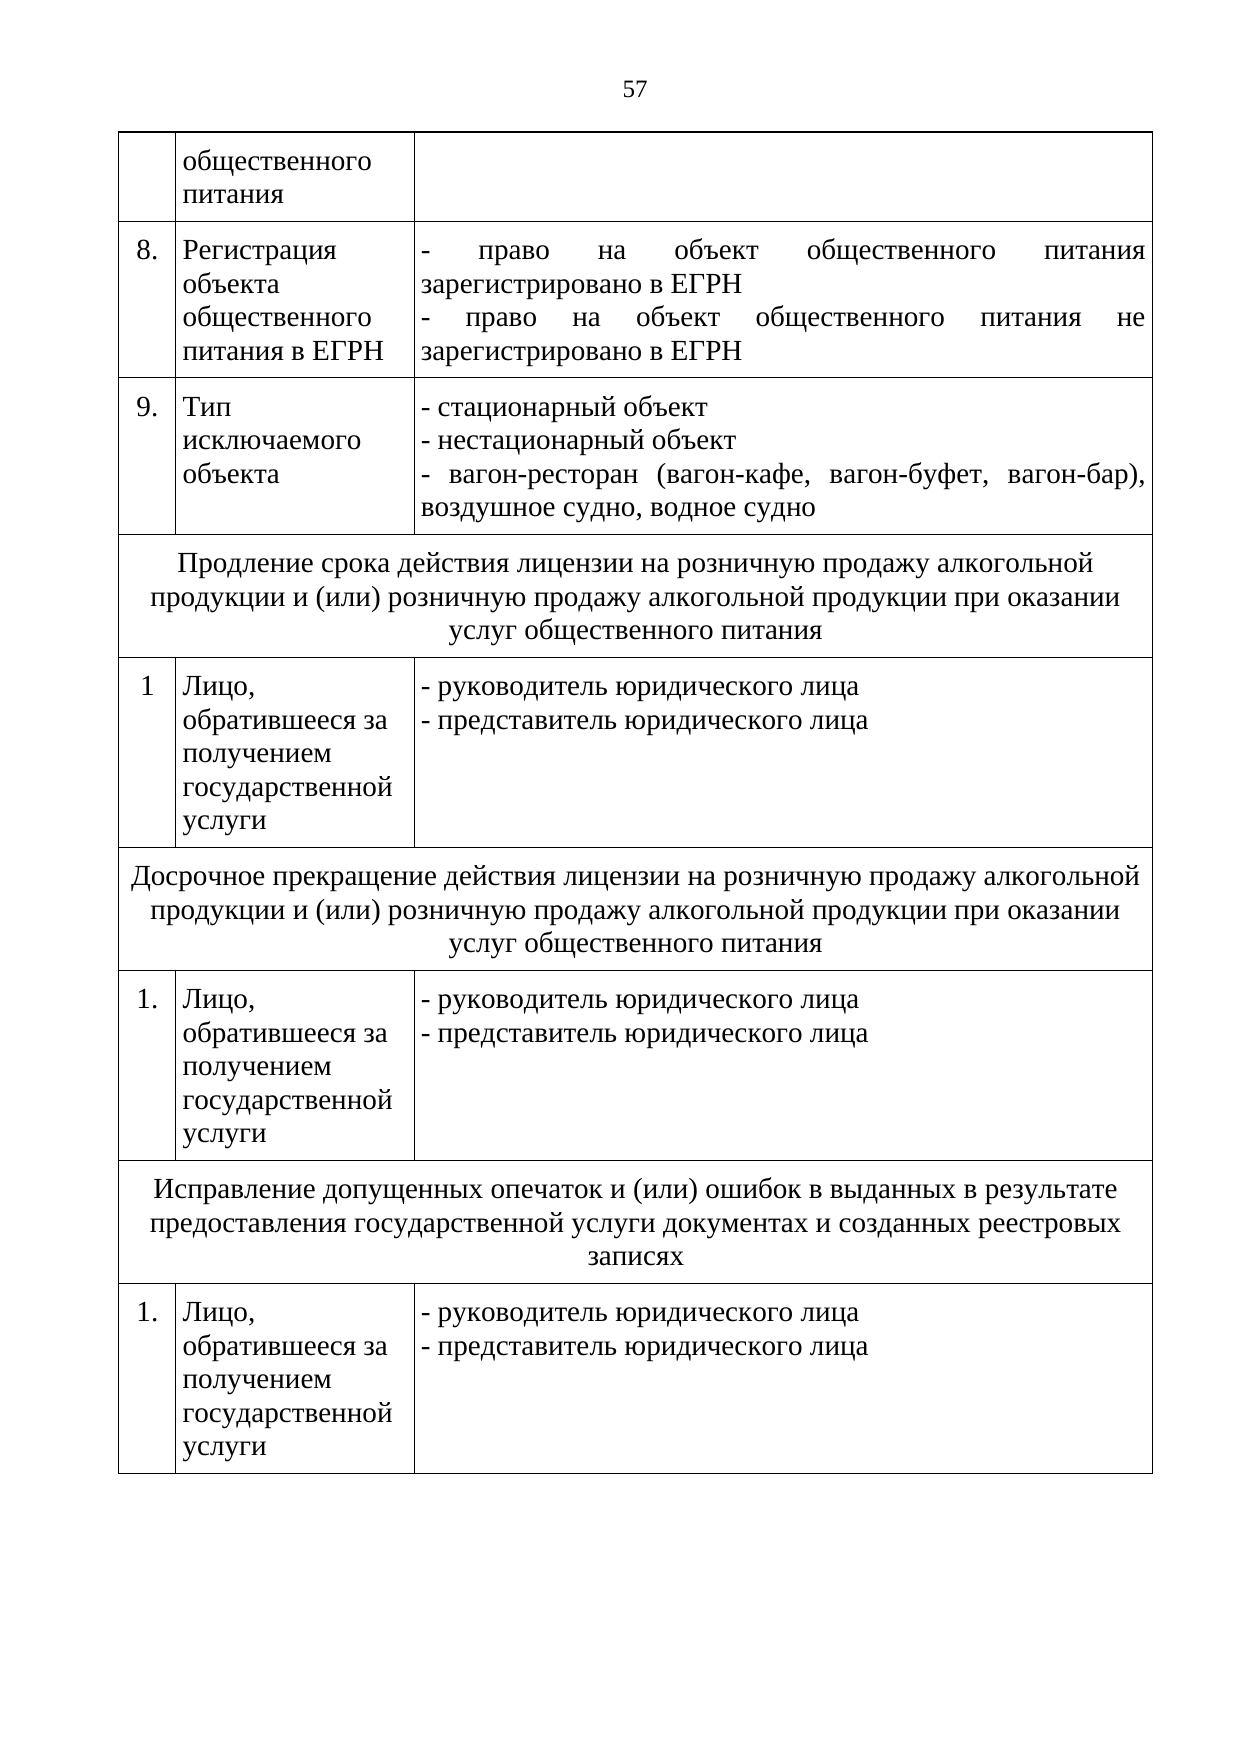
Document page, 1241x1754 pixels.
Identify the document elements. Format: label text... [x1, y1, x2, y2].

table_cell - право на объект общественного питания зарегистрировано в ЕГРН - право на объект общественного питания не зарегистрировано в ЕГРН [415, 222, 1152, 377]
table_cell Регистрация объекта общественного питания в ЕГРН [176, 222, 414, 377]
table_cell Тип исключаемого объекта [176, 378, 414, 534]
table_cell Досрочное прекращение действия лицензии на розничную продажу алкогольной продукции и (или) розничную продажу алкогольной продукции при оказании услуг общественного питания [119, 848, 1152, 969]
table_cell Лицо, обратившееся за получением государственной услуги [176, 1284, 414, 1472]
table_cell - руководитель юридического лица - представитель юридического лица [415, 1284, 1152, 1472]
table_cell Лицо, обратившееся за получением государственной услуги [176, 971, 414, 1159]
table_cell 1 [119, 658, 175, 847]
table_cell Исправление допущенных опечаток и (или) ошибок в выданных в результате предоставления государственной услуги документах и созданных реестровых записях [119, 1161, 1152, 1282]
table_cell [415, 133, 1152, 221]
table_cell - руководитель юридического лица - представитель юридического лица [415, 658, 1152, 847]
table_cell - руководитель юридического лица - представитель юридического лица [415, 971, 1152, 1159]
table_cell - стационарный объект - нестационарный объект - вагон-ресторан (вагон-кафе, вагон-буфет, вагон-бар), воздушное судно, водное судно [415, 378, 1152, 534]
table_cell Продление срока действия лицензии на розничную продажу алкогольной продукции и (или) розничную продажу алкогольной продукции при оказании услуг общественного питания [119, 535, 1152, 657]
table_cell 1. [119, 971, 175, 1159]
table_cell 8. [119, 222, 175, 377]
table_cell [176, 133, 414, 221]
table_cell 7. [119, 133, 175, 221]
table_cell 9. [119, 378, 175, 534]
table_cell 1. [119, 1284, 175, 1472]
table_cell Лицо, обратившееся за получением государственной услуги [176, 658, 414, 847]
